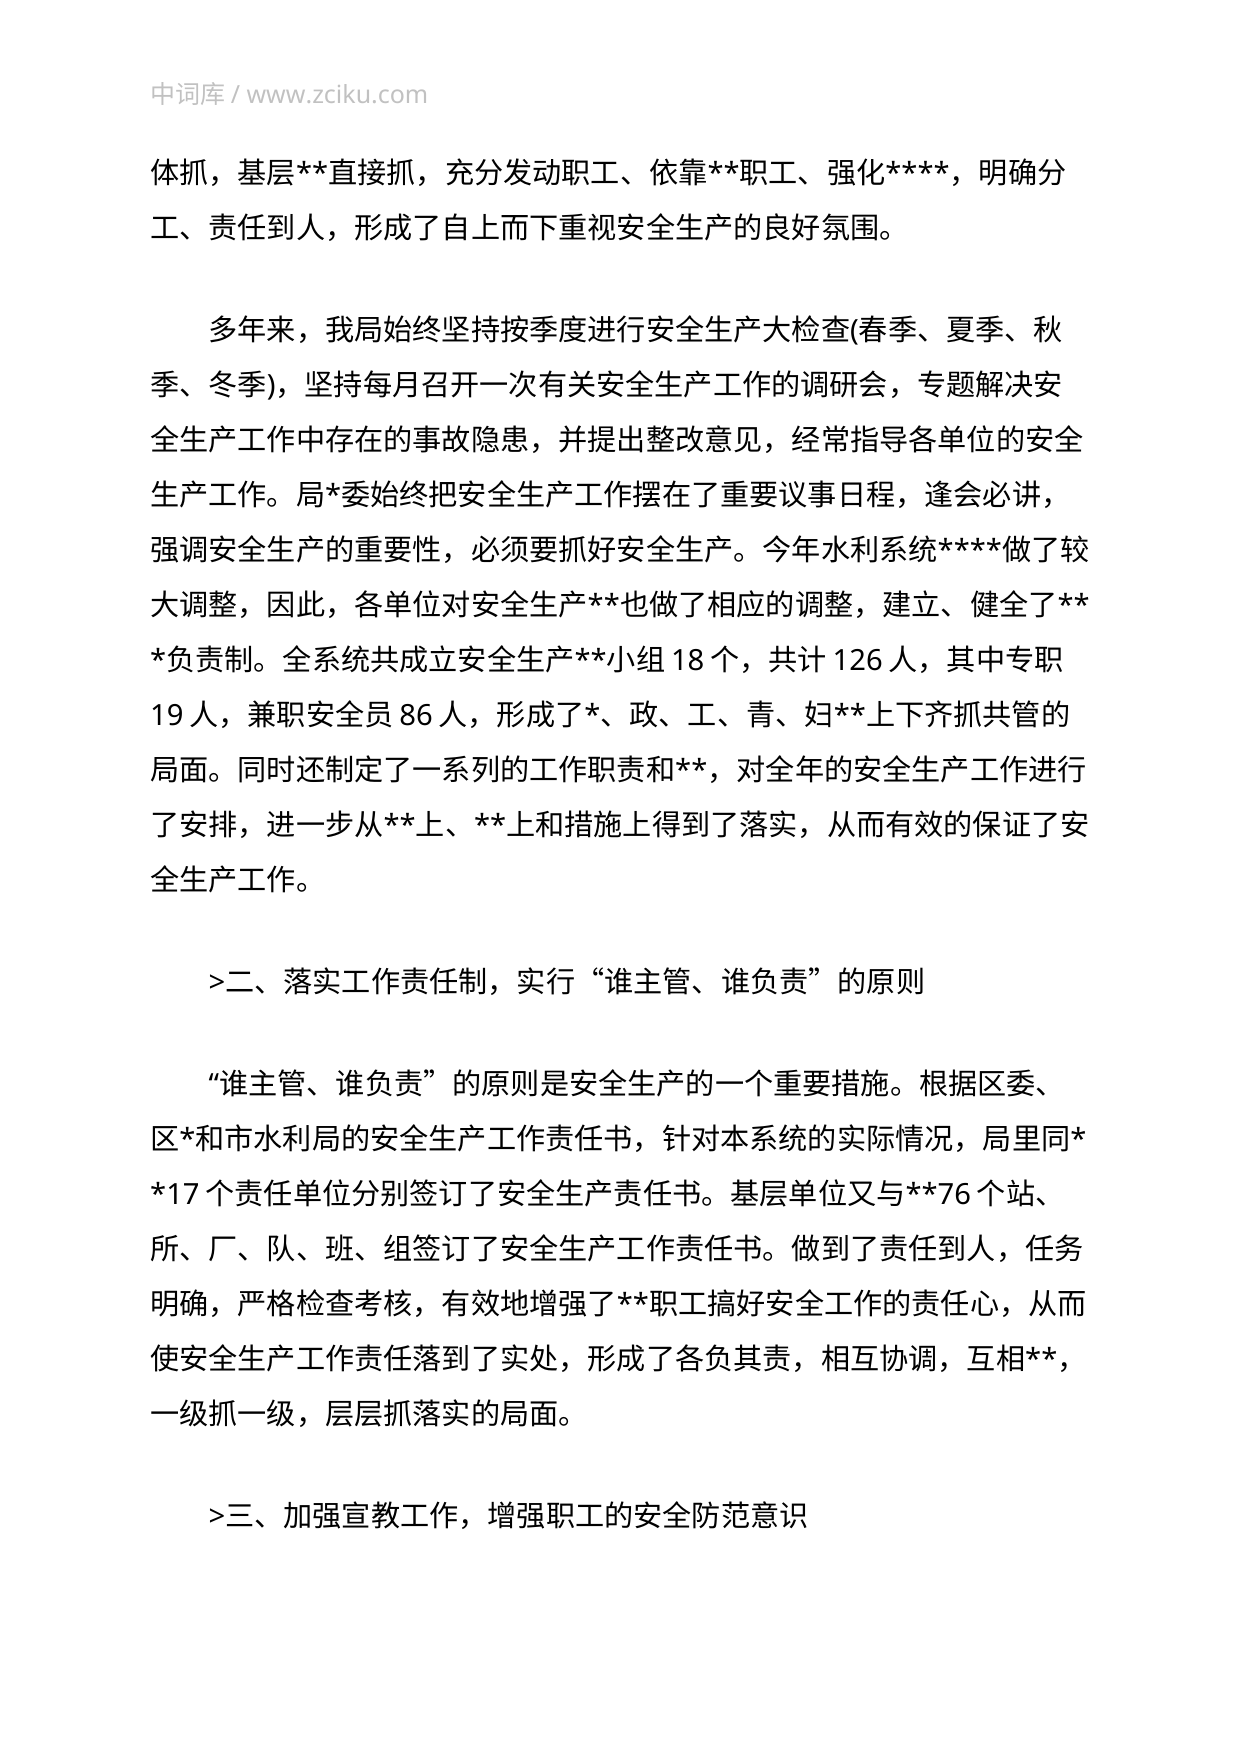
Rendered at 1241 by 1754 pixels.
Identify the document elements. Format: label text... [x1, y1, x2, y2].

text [150, 150, 1090, 247]
text >三、加强宣教工作，增强职工的安全防范意识 [150, 1492, 1090, 1534]
text 多年来，我局始终坚持按季度进行安全生产大检查(春季、夏季、秋季、冬季)，坚持每月召开一次有关安全生产工作的调研会，专题解决安全生产工作中存在的事故隐患，并提出整改意见，经常指导各单位的安全生产工作。局*委始终把安全生产工作摆在了重要议事日程，逢会必讲，强调安全生产的重要性，必须要抓好安全生产。今年水利系统****做了较大调整，因此，各单位对安全生产**也做了相应的调整，建立、健全了***负责制。全系统共成立安全生产**小组18个，共计126人，其中专职19人，兼职安全员86人，形成了*、政、工、青、妇**上下齐抓共管的局面。同时还制定了一系列的工作职责和**，对全年的安全生产工作进行了安排，进一步从**上、**上和措施上得到了落实，从而有效的保证了安全生产工作。 [150, 307, 1090, 899]
text “谁主管、谁负责”的原则是安全生产的一个重要措施。根据区委、区*和市水利局的安全生产工作责任书，针对本系统的实际情况，局里同**17个责任单位分别签订了安全生产责任书。基层单位又与**76个站、所、厂、队、班、组签订了安全生产工作责任书。做到了责任到人，任务明确，严格检查考核，有效地增强了**职工搞好安全工作的责任心，从而使安全生产工作责任落到了实处，形成了各负其责，相互协调，互相**，一级抓一级，层层抓落实的局面。 [150, 1060, 1090, 1433]
text >二、落实工作责任制，实行“谁主管、谁负责”的原则 [150, 958, 1090, 1001]
